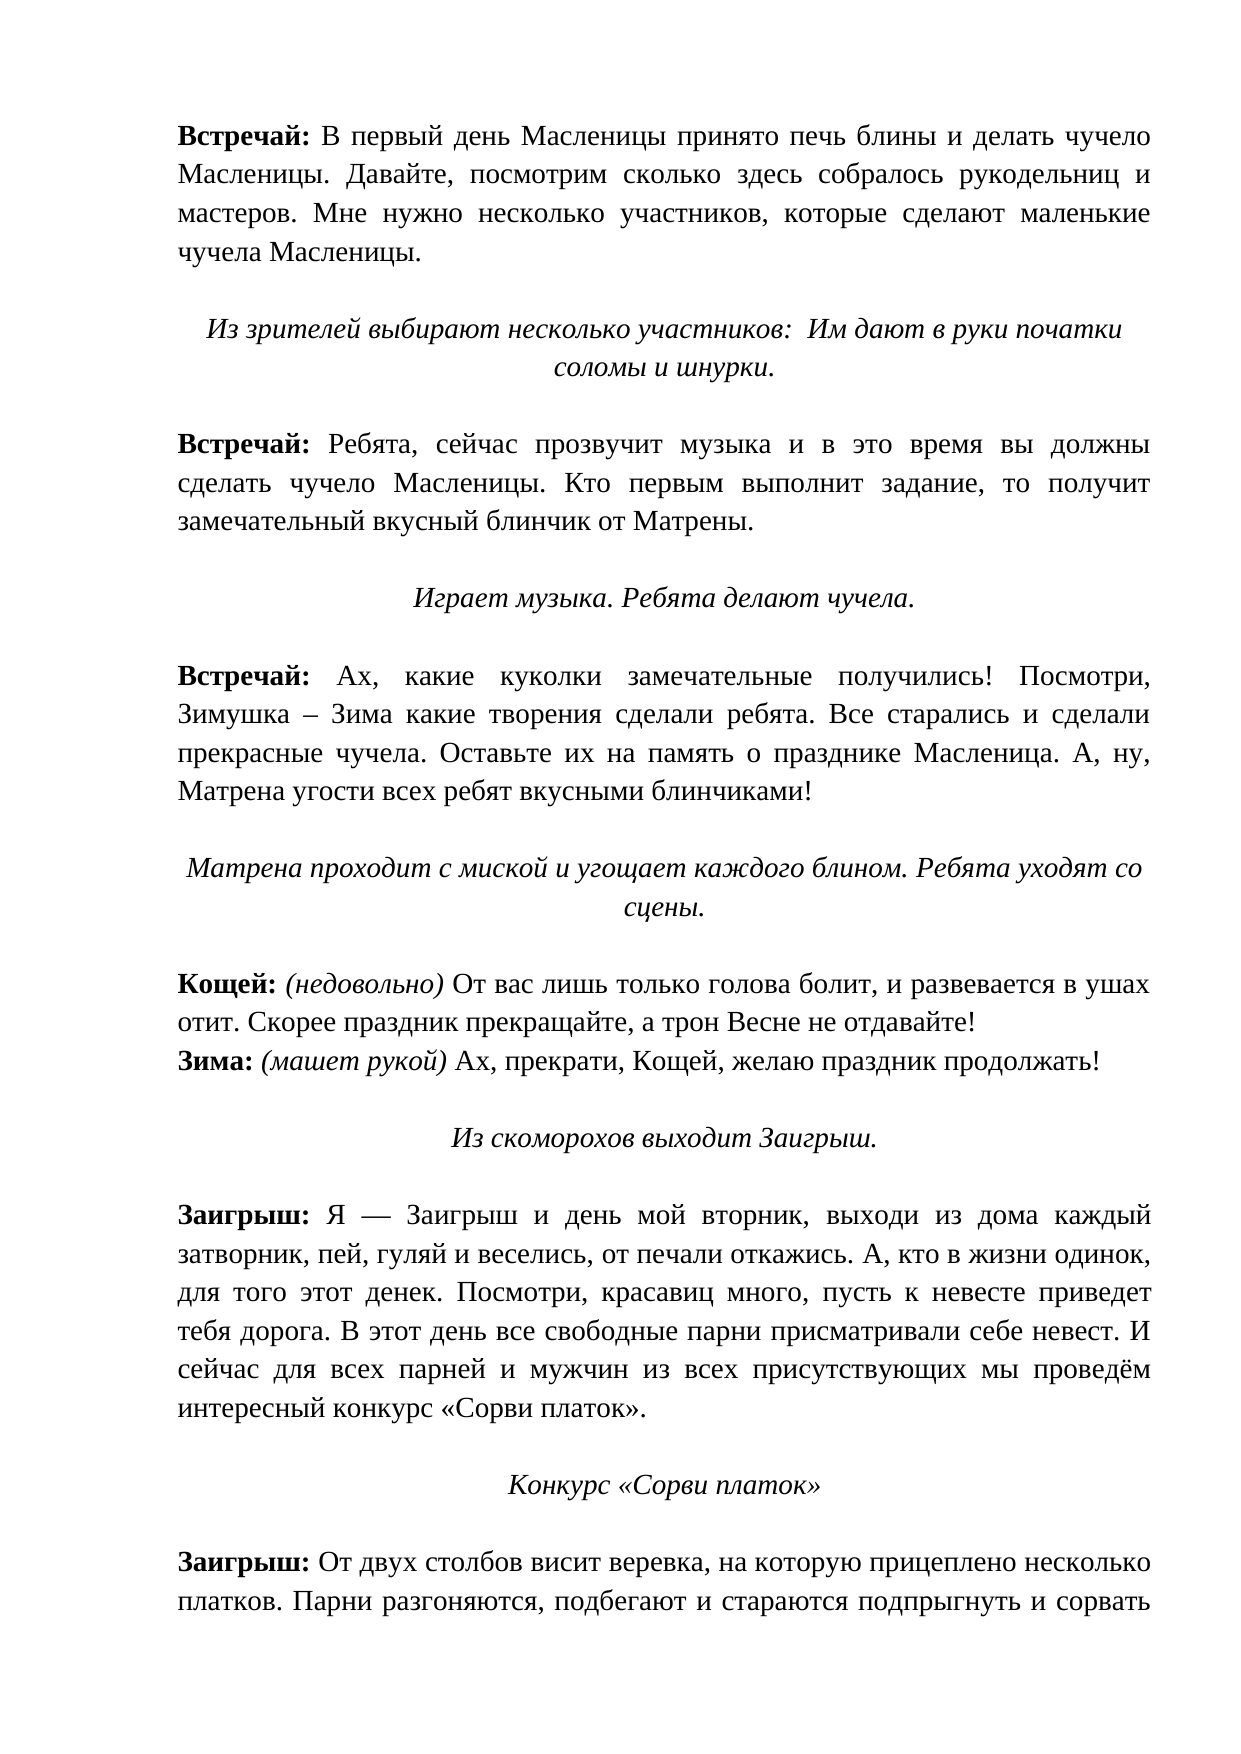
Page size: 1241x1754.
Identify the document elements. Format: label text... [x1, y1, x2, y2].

text Встречай: Ах, какие куколки замечательные получились! Посмотри, Зимушка – Зима какие творения сделали ребята. Все старались и сделали прекрасные чучела. Оставьте их на память о празднике Масленица. А, ну, Матрена угости всех ребят вкусными блинчиками! [177, 658, 1152, 807]
text Играет музыка. Ребята делают чучела. [177, 581, 1152, 614]
text Из зрителей выбирают несколько участников: Им дают в руки початки соломы и шнурки. [177, 311, 1152, 383]
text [177, 1544, 1152, 1616]
text Матрена проходит с миской и угощает каждого блином. Ребята уходят со сцены. [177, 850, 1152, 922]
text Встречай: В первый день Масленицы принято печь блины и делать чучело Масленицы. Давайте, посмотрим сколько здесь собралось рукодельниц и мастеров. Мне нужно несколько участников, которые сделают маленькие чучела Масленицы. [177, 118, 1152, 267]
text Конкурс «Сорви платок» [177, 1467, 1152, 1501]
text Встречай: Ребята, сейчас прозвучит музыка и в это время вы должны сделать чучело Масленицы. Кто первым выполнит задание, то получит замечательный вкусный блинчик от Матрены. [177, 426, 1152, 537]
text Из скоморохов выходит Заигрыш. [177, 1120, 1152, 1154]
text Заигрыш: Я — Заигрыш и день мой вторник, выходи из дома каждый затворник, пей, гуляй и веселись, от печали откажись. А, кто в жизни одинок, для того этот денек. Посмотри, красавиц много, пусть к невесте приведет тебя дорога. В этот день все свободные парни присматривали себе невест. И сейчас для всех парней и мужчин из всех присутствующих мы проведём интересный конкурс «Сорви платок». [177, 1197, 1152, 1423]
text Кощей: (недовольно) От вас лишь только голова болит, и развевается в ушах отит. Скорее праздник прекращайте, а трон Весне не отдавайте! [177, 966, 1152, 1038]
text Зима: (машет рукой) Ах, прекрати, Кощей, желаю праздник продолжать! [177, 1043, 1152, 1077]
